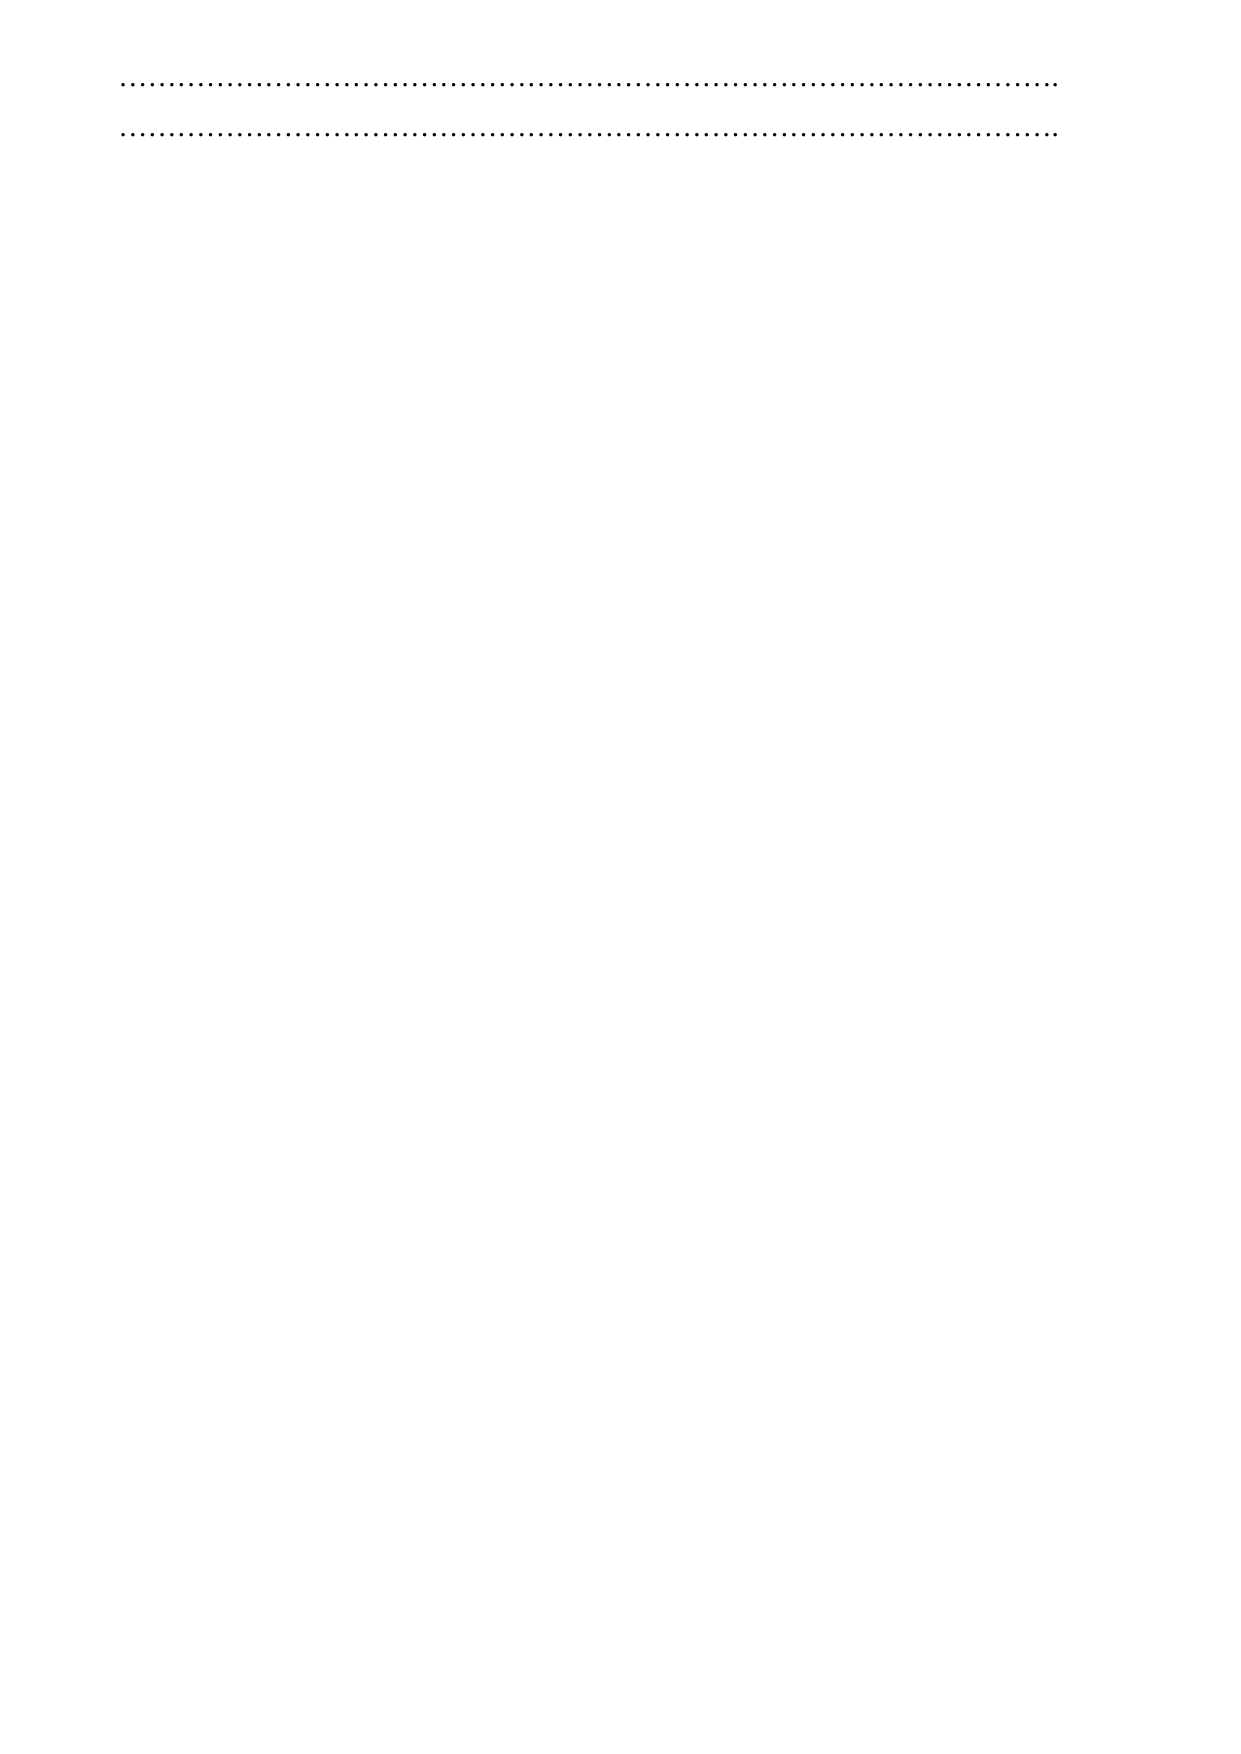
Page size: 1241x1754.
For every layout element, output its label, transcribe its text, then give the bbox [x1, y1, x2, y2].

text ……………………………………………………………………………………. [118, 109, 1122, 143]
text ……………………………………………………………………………………. [118, 59, 1122, 93]
